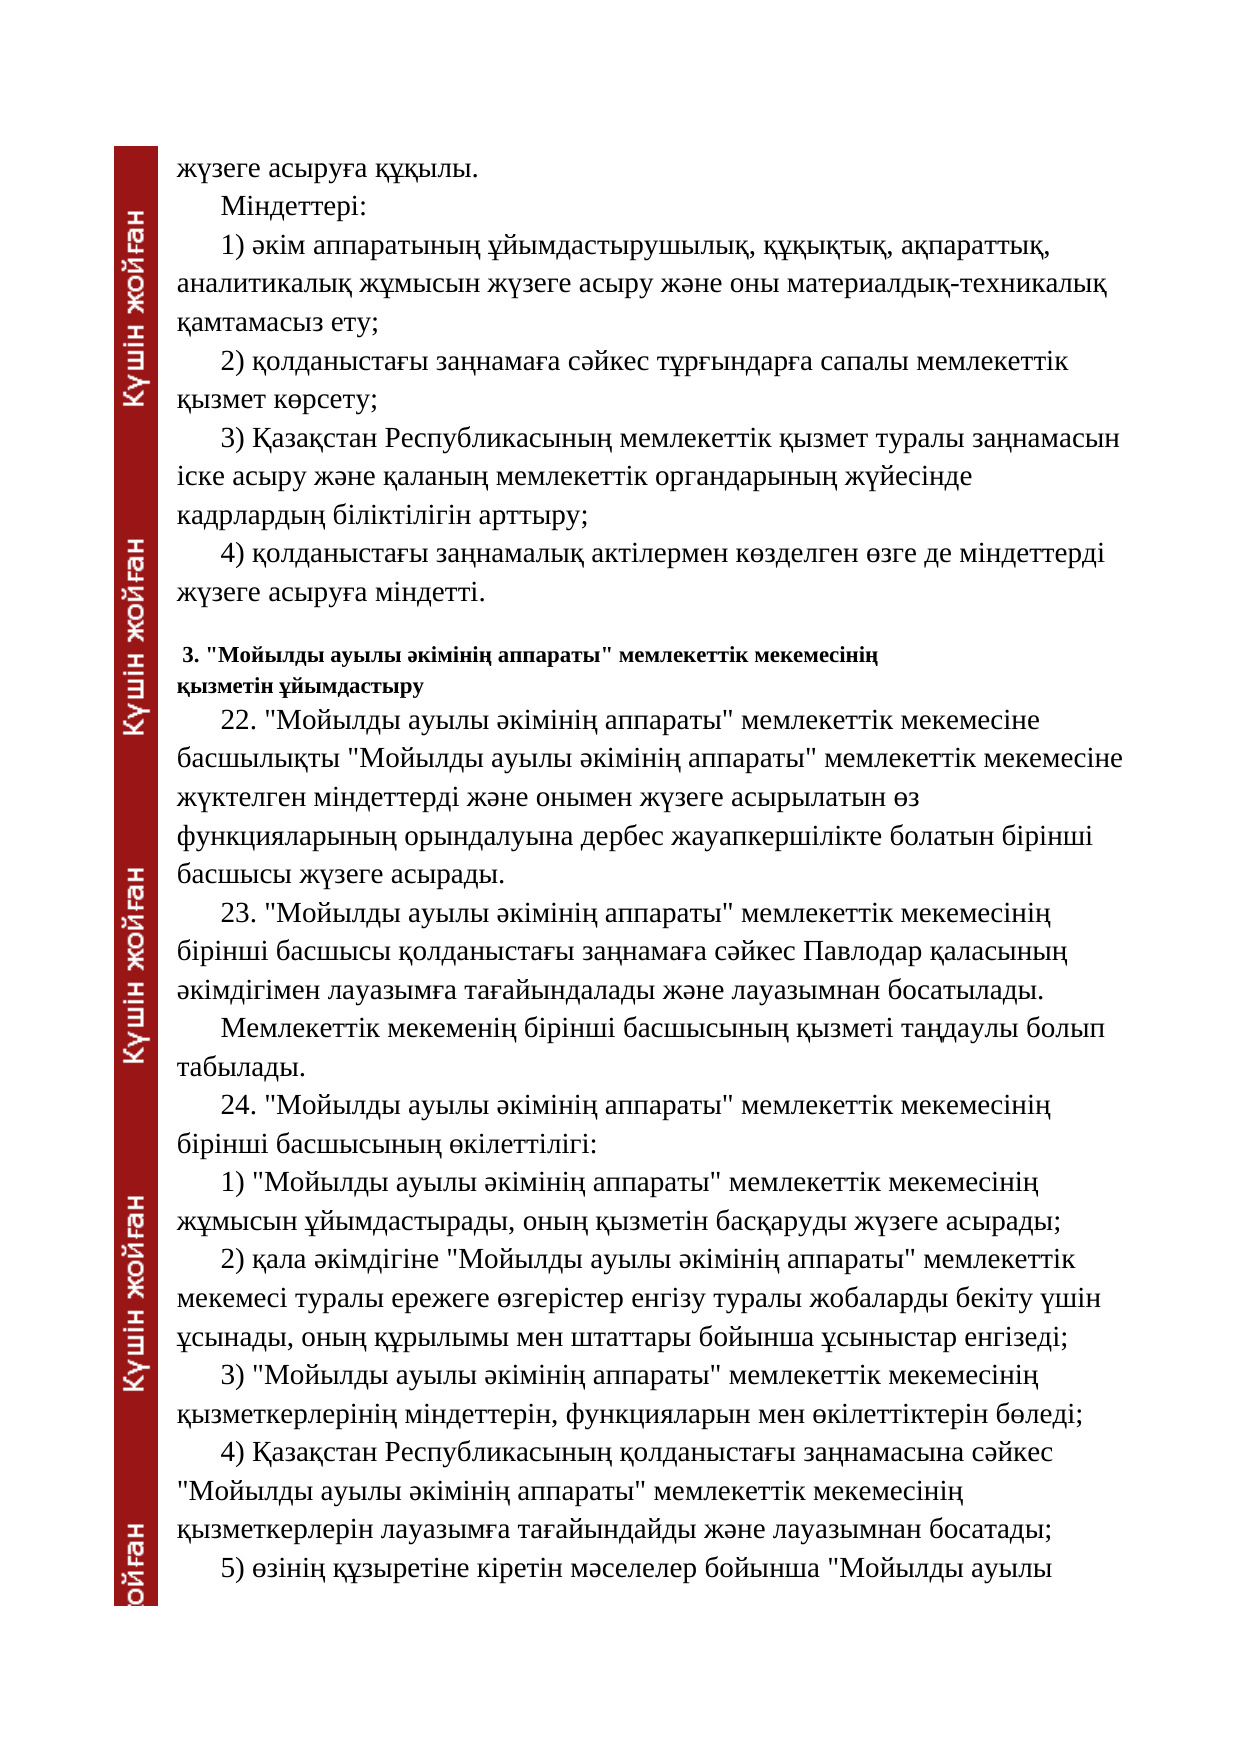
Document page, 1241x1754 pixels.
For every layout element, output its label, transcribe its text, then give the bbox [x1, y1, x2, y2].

picture [114, 146, 158, 150]
picture [114, 638, 158, 642]
picture [114, 1583, 158, 1606]
text 3. "Мойылды ауылы әкімінің аппараты" мемлекеттік мекемесінің қызметін ұйымдастыру [112, 642, 1128, 698]
picture [114, 698, 158, 702]
